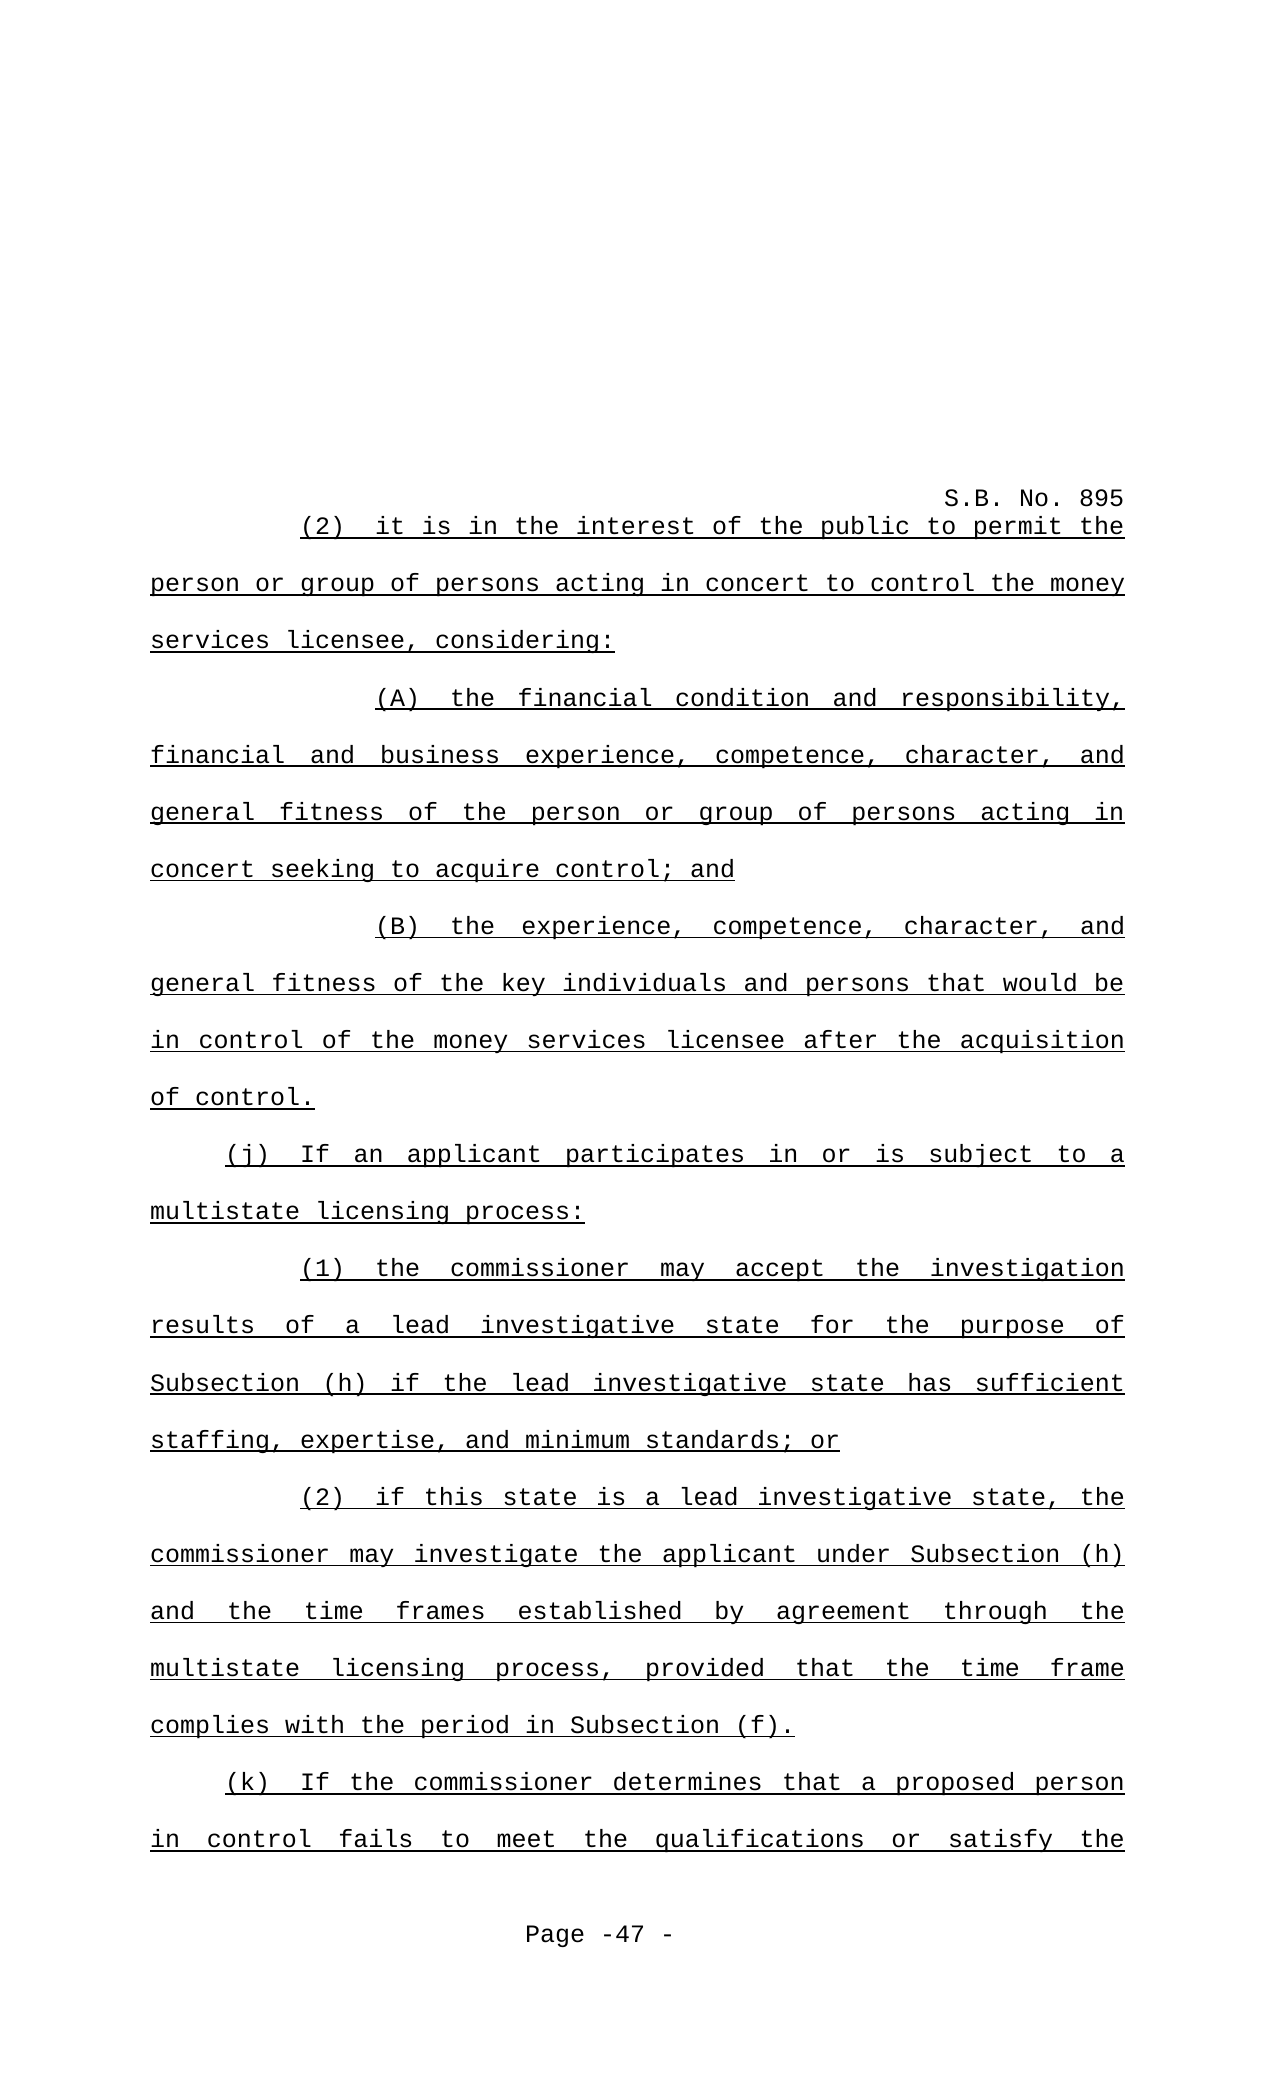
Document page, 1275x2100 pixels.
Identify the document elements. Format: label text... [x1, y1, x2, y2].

text (A) the financial condition and responsibility, financial and business experience, competence, character, and general fitness of the person or group of persons acting in concert seeking to acquire control; and [150, 685, 1125, 765]
text (2) if this state is a lead investigative state, the commissioner may investigate the applicant under Subsection (h) and the time frames established by agreement through the multistate licensing process, provided that the time frame complies with the period in Subsection (f). [150, 1680, 1125, 1741]
text (j) If an applicant participates in or is subject to a multistate licensing process: [150, 1142, 1125, 1227]
text (2) it is in the interest of the public to permit the person or group of persons acting in concert to control the money services licensee, considering: [150, 514, 1125, 594]
text (2) it is in the interest of the public to permit the person or group of persons acting in concert to control the money services licensee, considering: [150, 596, 1125, 656]
text (2) if this state is a lead investigative state, the commissioner may investigate the applicant under Subsection (h) and the time frames established by agreement through the multistate licensing process, provided that the time frame complies with the period in Subsection (f). [150, 1623, 1125, 1679]
text (1) the commissioner may accept the investigation results of a lead investigative state for the purpose of Subsection (h) if the lead investigative state has sufficient staffing, expertise, and minimum standards; or [150, 1338, 1125, 1393]
text (2) if this state is a lead investigative state, the commissioner may investigate the applicant under Subsection (h) and the time frames established by agreement through the multistate licensing process, provided that the time frame complies with the period in Subsection (f). [150, 1484, 1125, 1565]
text (1) the commissioner may accept the investigation results of a lead investigative state for the purpose of Subsection (h) if the lead investigative state has sufficient staffing, expertise, and minimum standards; or [150, 1395, 1125, 1456]
text (B) the experience, competence, character, and general fitness of the key individuals and persons that would be in control of the money services licensee after the acquisition of control. [150, 913, 1125, 994]
text (A) the financial condition and responsibility, financial and business experience, competence, character, and general fitness of the person or group of persons acting in concert seeking to acquire control; and [150, 767, 1125, 822]
text (B) the experience, competence, character, and general fitness of the key individuals and persons that would be in control of the money services licensee after the acquisition of control. [150, 995, 1125, 1051]
text (B) the experience, competence, character, and general fitness of the key individuals and persons that would be in control of the money services licensee after the acquisition of control. [150, 1052, 1125, 1113]
text (A) the financial condition and responsibility, financial and business experience, competence, character, and general fitness of the person or group of persons acting in concert seeking to acquire control; and [150, 824, 1125, 885]
text (2) if this state is a lead investigative state, the commissioner may investigate the applicant under Subsection (h) and the time frames established by agreement through the multistate licensing process, provided that the time frame complies with the period in Subsection (f). [150, 1566, 1125, 1622]
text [150, 1769, 1125, 1850]
text (1) the commissioner may accept the investigation results of a lead investigative state for the purpose of Subsection (h) if the lead investigative state has sufficient staffing, expertise, and minimum standards; or [150, 1256, 1125, 1336]
